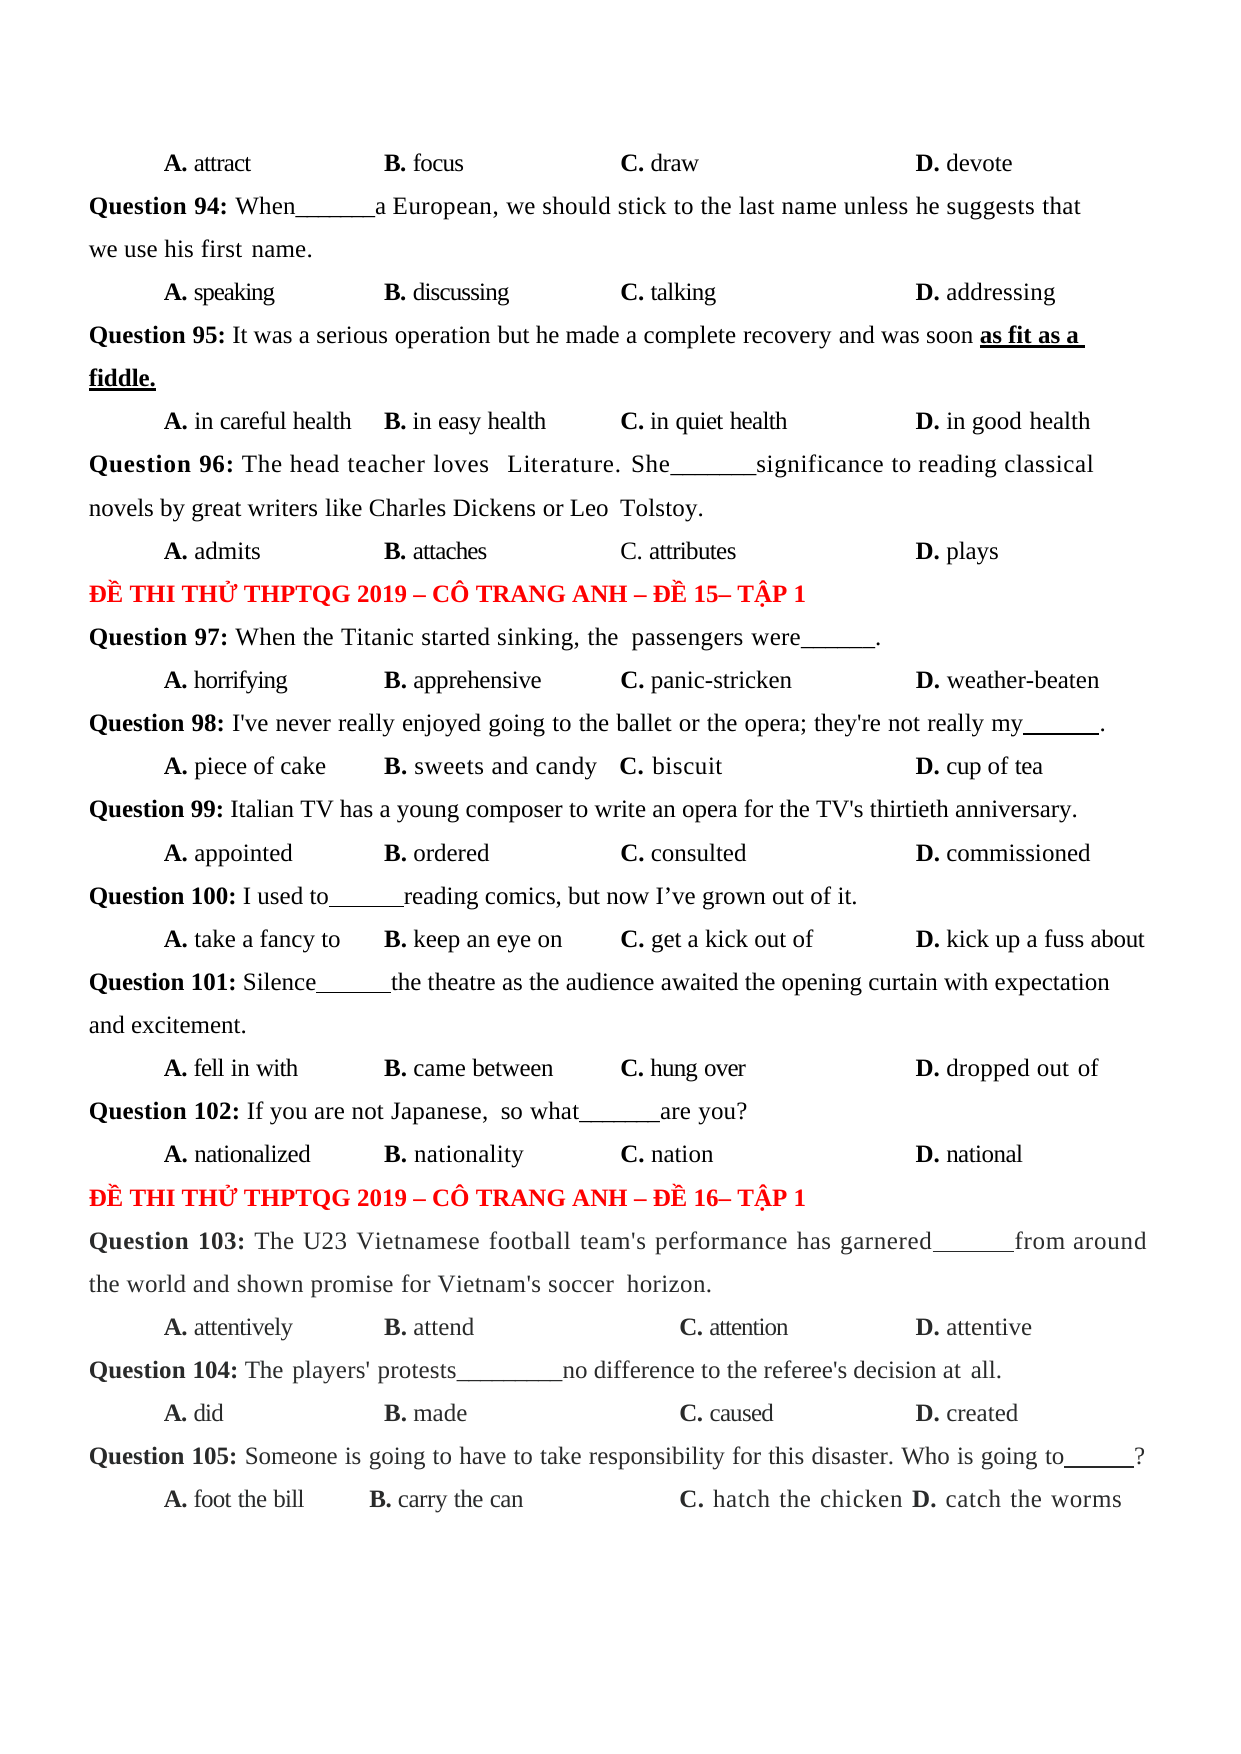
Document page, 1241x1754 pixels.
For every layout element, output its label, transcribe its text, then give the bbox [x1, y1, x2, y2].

text A. foot the bill B. carry the can C. hatch the chicken D. catch the worms [163, 1484, 1163, 1513]
text Question 94: When a European, we should stick to the last name unless he suggests that we use his first name. [88, 191, 1095, 263]
text A. horrifying B. apprehensive C. panic-stricken D. weather-beaten [163, 665, 1163, 694]
text A. attract B. focus C. draw D. devote [163, 148, 1163, 176]
text A. take a fancy to B. keep an eye on C. get a kick out of D. kick up a fuss about Question 101: Silence the theatre as the audience awaited the opening curtain with expectation and excitement. [88, 924, 1146, 1039]
text A. speaking B. discussing C. talking D. addressing Question 95: It was a serious operation but he made a complete recovery and was soon as fit as a fiddle. [88, 277, 1108, 392]
text Question 98: I've never really enjoyed going to the ballet or the opera; they're not really my . [88, 708, 1163, 737]
text Question 102: If you are not Japanese, so what are you? [88, 1096, 1163, 1125]
text A. in careful health B. in easy health C. in quiet health D. in good health [163, 406, 1163, 435]
text Question 105: Someone is going to have to take responsibility for this disaster. Who is going to ? [88, 1441, 1163, 1470]
text A. nationalized B. nationality C. nation D. national [163, 1139, 1163, 1168]
subtitle ĐỀ THI THỬ THPTQG 2019 – CÔ TRANG ANH – ĐỀ 15– TẬP 1 [88, 579, 1163, 608]
text Question 103: The U23 Vietnamese football team's performance has garnered from around the world and shown promise for Vietnam's soccer horizon. [88, 1226, 1151, 1298]
text Question 97: When the Titanic started sinking, the passengers were _. [88, 622, 1163, 651]
text A. piece of cake B. sweets and candy C. biscuit D. cup of tea [163, 751, 1163, 780]
text A. appointed B. ordered C. consulted D. commissioned [163, 838, 1163, 866]
text A. admits B. attaches C. attributes D. plays [163, 536, 1163, 564]
subtitle ĐỀ THI THỬ THPTQG 2019 – CÔ TRANG ANH – ĐỀ 16– TẬP 1 [88, 1183, 1163, 1211]
text Question 96: The head teacher loves Literature. She significance to reading classical novels by great writers like Charles Dickens or Leo Tolstoy. [88, 449, 1102, 521]
text Question 104: The players' protests no difference to the referee's decision at all. [88, 1355, 1163, 1384]
text A. attentively B. attend C. attention D. attentive [163, 1312, 1163, 1341]
text A. fell in with B. came between C. hung over D. dropped out of [163, 1053, 1163, 1082]
text A. did B. made C. caused D. created [163, 1398, 1163, 1427]
text Question 100: I used to reading comics, but now I’ve grown out of it. [88, 881, 1163, 909]
text Question 99: Italian TV has a young composer to write an opera for the TV's thirtieth anniversary. [88, 794, 1163, 823]
